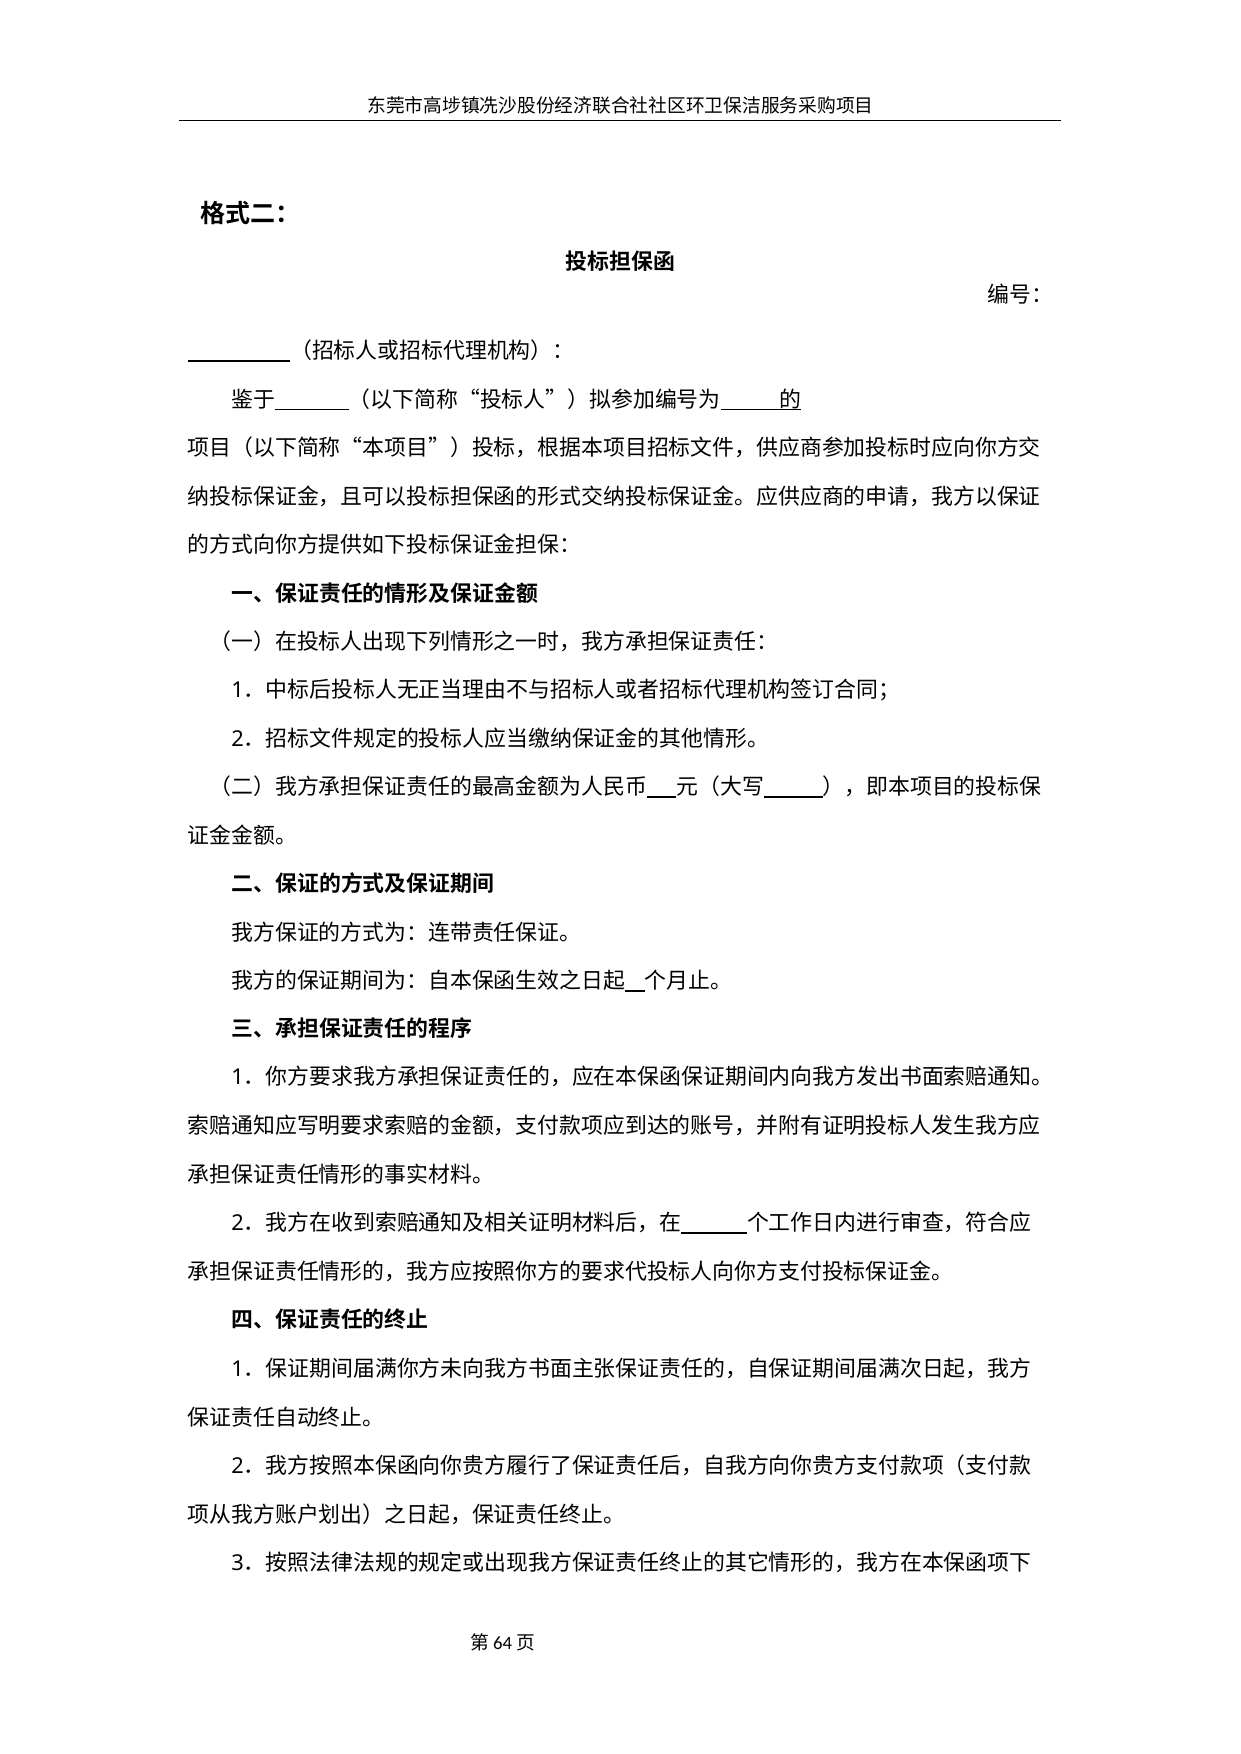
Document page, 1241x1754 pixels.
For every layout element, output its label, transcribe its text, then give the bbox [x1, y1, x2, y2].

text 2．我方在收到索赔通知及相关证明材料后，在 个工作日内进行审查，符合应承担保证责任情形的，我方应按照你方的要求代投标人向你方支付投标保证金。 [187, 1205, 1053, 1286]
text 四、保证责任的终止 [187, 1302, 1053, 1334]
text 1．保证期间届满你方未向我方书面主张保证责任的，自保证期间届满次日起，我方保证责任自动终止。 [187, 1350, 1053, 1432]
text 三、承担保证责任的程序 [187, 1011, 1053, 1043]
text （一）在投标人出现下列情形之一时，我方承担保证责任： [187, 624, 1053, 656]
text 1．中标后投标人无正当理由不与招标人或者招标代理机构签订合同； [187, 672, 1053, 704]
text 我方保证的方式为：连带责任保证。 [187, 914, 1053, 947]
text 二、保证的方式及保证期间 [187, 866, 1053, 898]
text 2．我方按照本保函向你贵方履行了保证责任后，自我方向你贵方支付款项（支付款项从我方账户划出）之日起，保证责任终止。 [187, 1447, 1053, 1529]
text 鉴于 （以下简称“投标人”）拟参加编号为 的 [187, 381, 1053, 414]
text （二）我方承担保证责任的最高金额为人民币 元（大写 ），即本项目的投标保证金金额。 [187, 769, 1053, 850]
text 格式二： [200, 179, 1053, 244]
text 我方的保证期间为：自本保函生效之日起 个月止。 [187, 962, 1053, 995]
text （招标人或招标代理机构）： [187, 333, 1053, 365]
text 项目（以下简称“本项目”）投标，根据本项目招标文件，供应商参加投标时应向你方交纳投标保证金，且可以投标担保函的形式交纳投标保证金。应供应商的申请，我方以保证的方式向你方提供如下投标保证金担保： [187, 429, 1053, 559]
text 一、保证责任的情形及保证金额 [187, 575, 1053, 608]
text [187, 1544, 1053, 1577]
text 2．招标文件规定的投标人应当缴纳保证金的其他情形。 [187, 720, 1053, 753]
text 投标担保函 [187, 244, 1053, 276]
text 编号： [187, 276, 1053, 309]
text 1．你方要求我方承担保证责任的，应在本保函保证期间内向我方发出书面索赔通知。索赔通知应写明要求索赔的金额，支付款项应到达的账号，并附有证明投标人发生我方应承担保证责任情形的事实材料。 [187, 1059, 1053, 1189]
